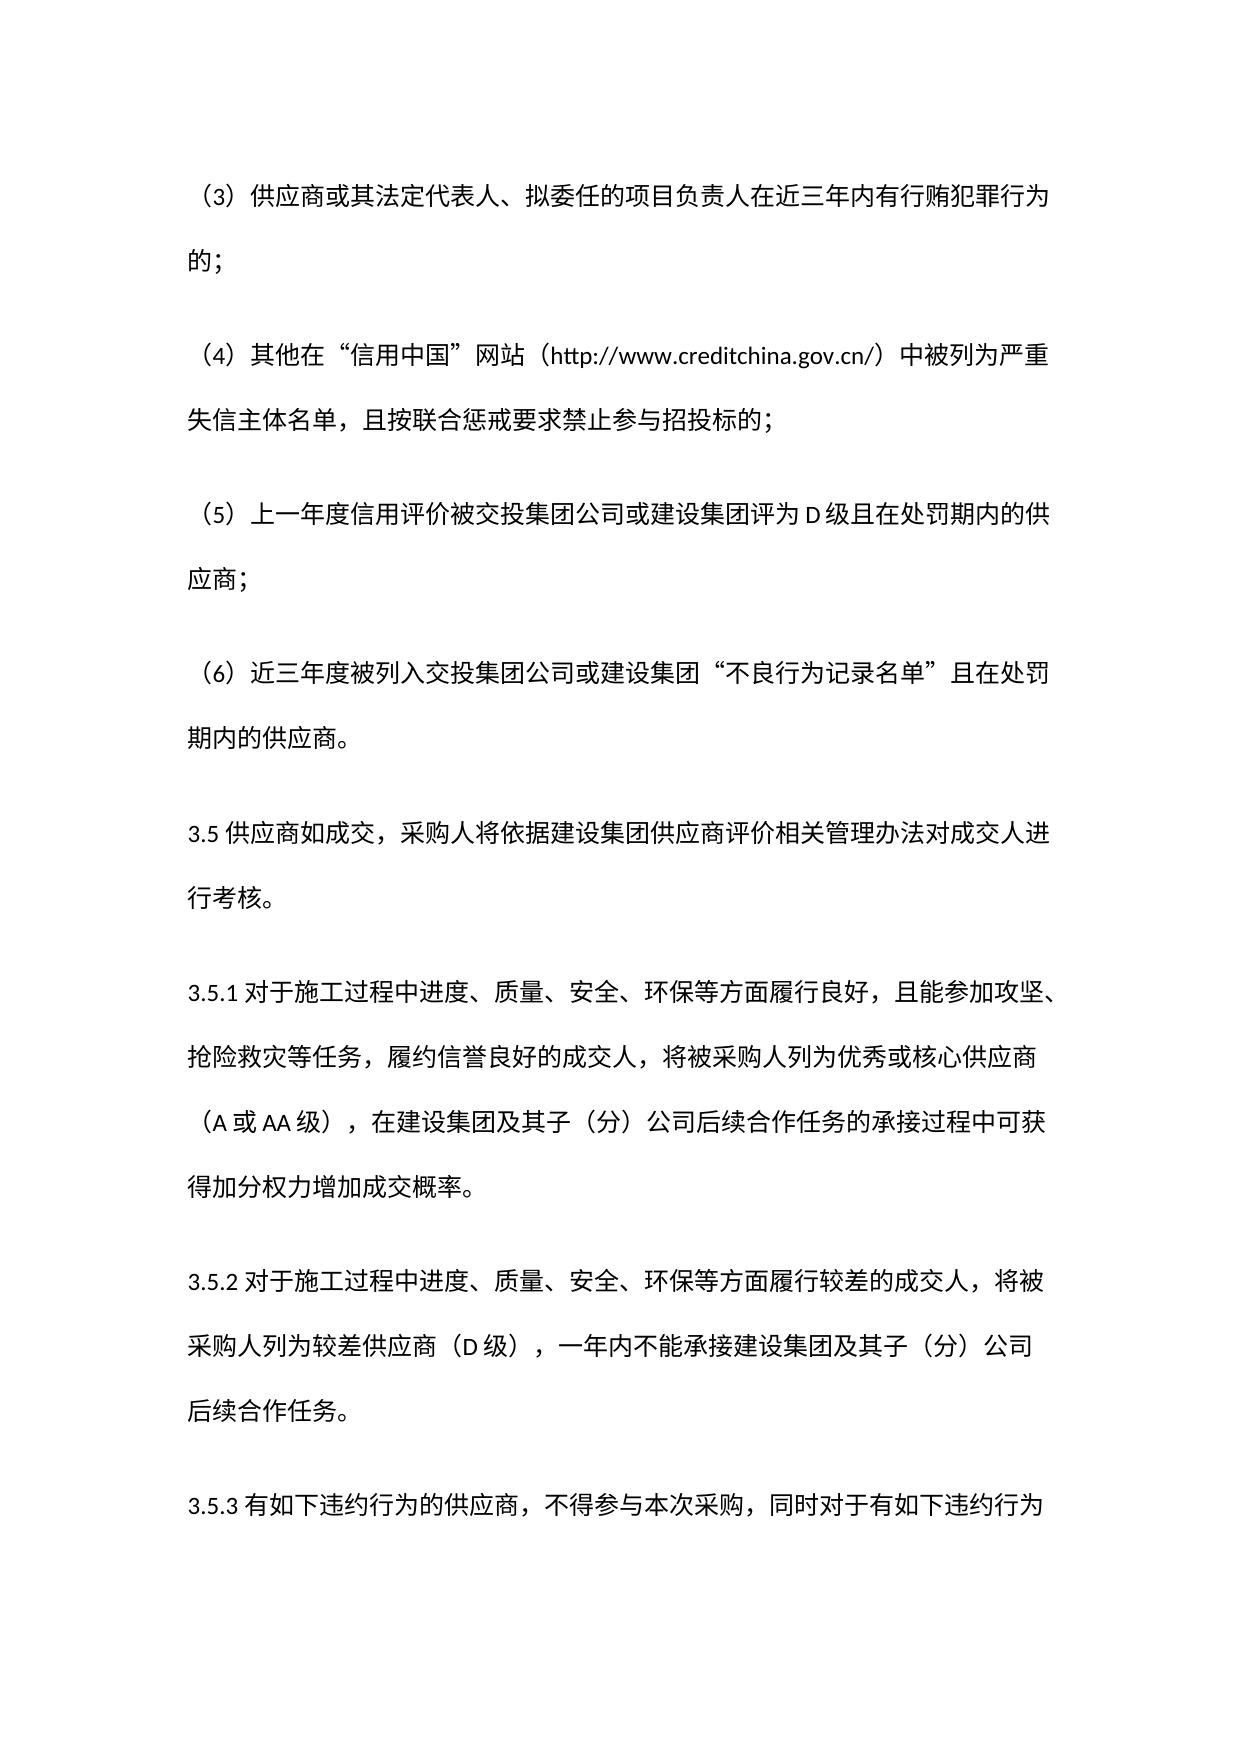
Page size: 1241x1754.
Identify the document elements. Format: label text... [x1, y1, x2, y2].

text 3.5.2 对于施工过程中进度、质量、安全、环保等方面履行较差的成交人，将被采购人列为较差供应商（D级），一年内不能承接建设集团及其子（分）公司后续合作任务。 [187, 1247, 1053, 1442]
text （6）近三年度被列入交投集团公司或建设集团“不良行为记录名单”且在处罚期内的供应商。 [187, 639, 1053, 769]
text 3.5.1 对于施工过程中进度、质量、安全、环保等方面履行良好，且能参加攻坚、抢险救灾等任务，履约信誉良好的成交人，将被采购人列为优秀或核心供应商（A或AA级），在建设集团及其子（分）公司后续合作任务的承接过程中可获得加分权力增加成交概率。 [187, 958, 1053, 1218]
text 3.5 供应商如成交，采购人将依据建设集团供应商评价相关管理办法对成交人进行考核。 [187, 799, 1053, 929]
text （5）上一年度信用评价被交投集团公司或建设集团评为D级且在处罚期内的供应商； [187, 480, 1053, 610]
text （4）其他在“信用中国”网站（http://www.creditchina.gov.cn/）中被列为严重失信主体名单，且按联合惩戒要求禁止参与招投标的； [187, 321, 1053, 451]
text （3）供应商或其法定代表人、拟委任的项目负责人在近三年内有行贿犯罪行为的； [187, 162, 1053, 292]
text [187, 1471, 1053, 1536]
